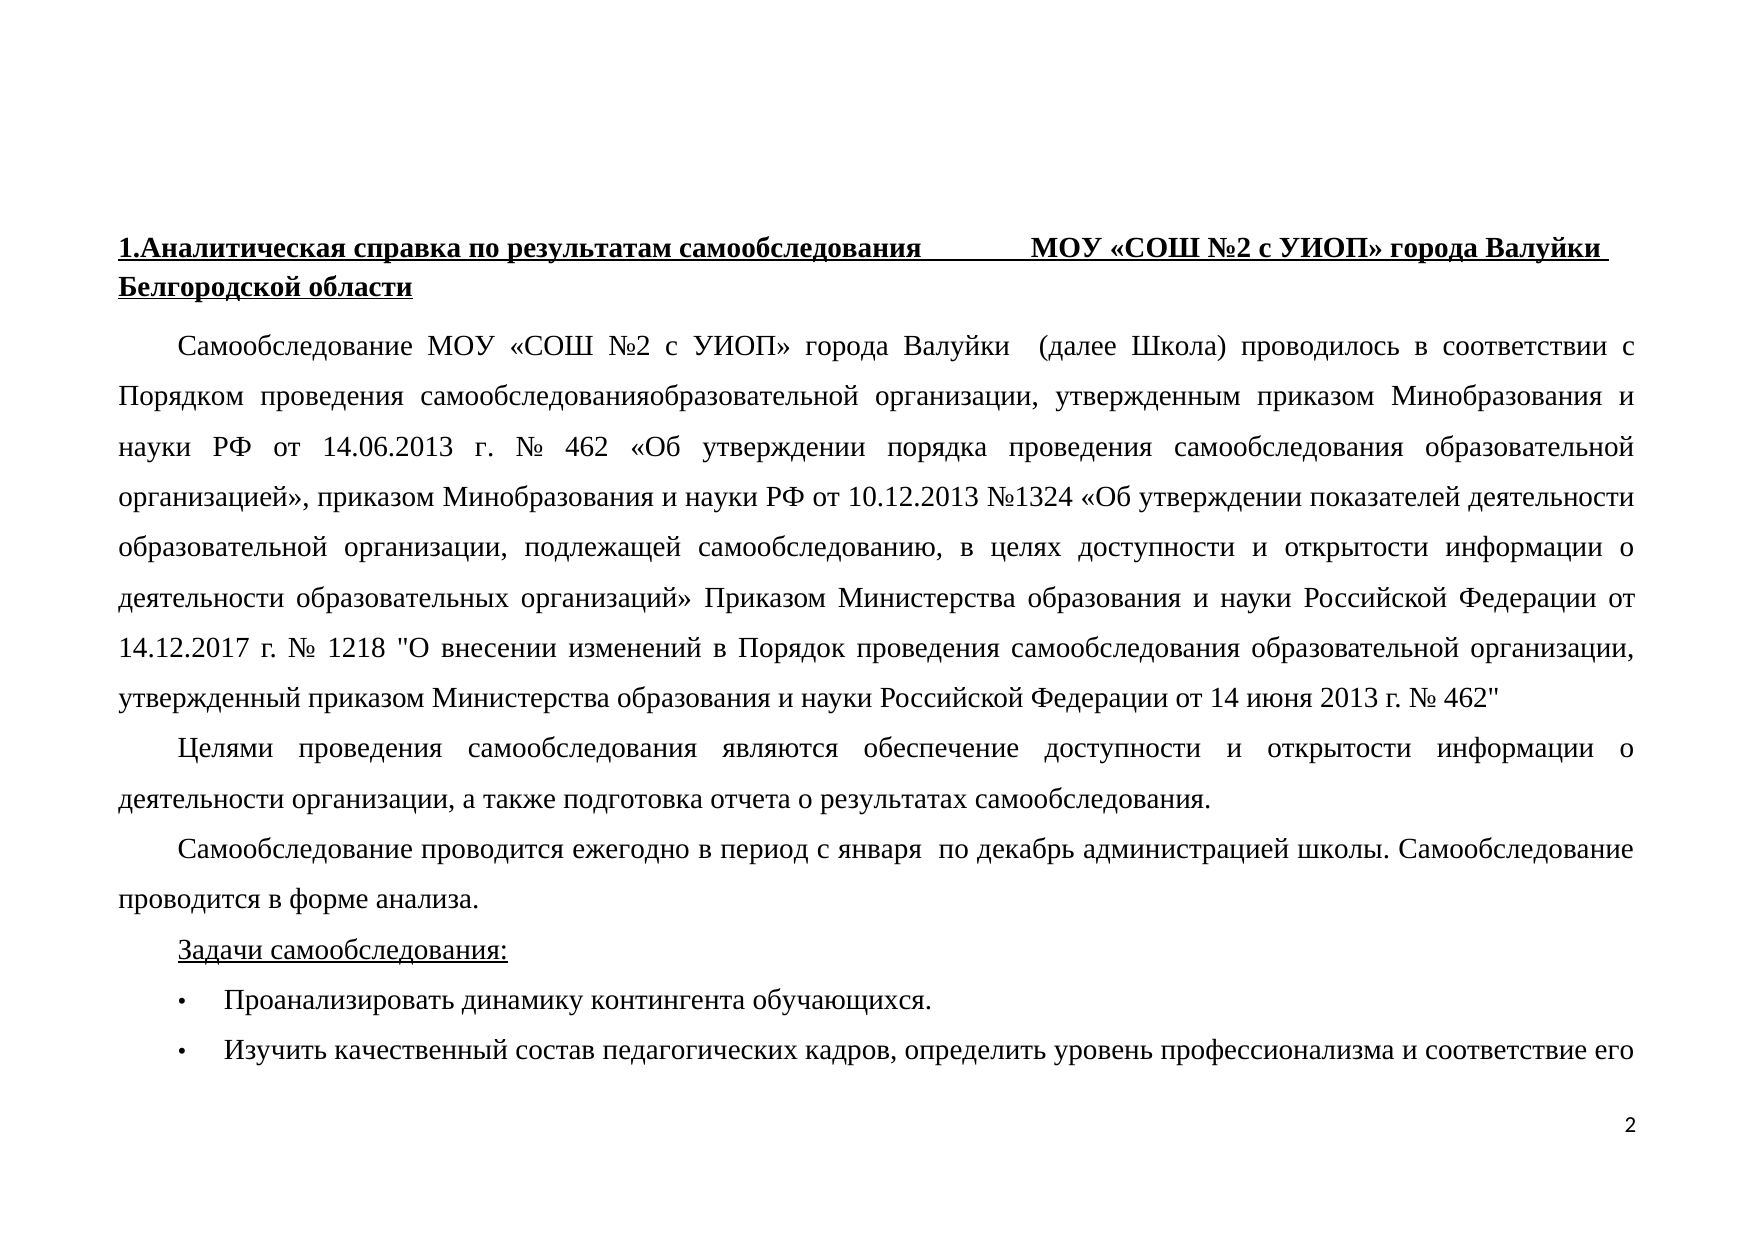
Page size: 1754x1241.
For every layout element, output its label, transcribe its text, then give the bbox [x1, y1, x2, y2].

text Самообследование МОУ «СОШ №2 с УИОП» города Валуйки (далее Школа) проводилось в соответствии с Порядком проведения самообследованияобразовательной организации, утвержденным приказом Минобразования и науки РФ от 14.06.2013 г. № 462 «Об утверждении порядка проведения самообследования образовательной организацией», приказом Минобразования и науки РФ от 10.12.2013 №1324 «Об утверждении показателей деятельности образовательной организации, подлежащей самообследованию, в целях доступности и открытости информации о деятельности образовательных организаций» Приказом Министерства образования и науки Российской Федерации от 14.12.2017 г. № 1218 "О внесении изменений в Порядок проведения самообследования образовательной организации, утвержденный приказом Министерства образования и науки Российской Федерации от 14 июня 2013 г. № 462" [118, 328, 1636, 714]
text 1.Аналитическая справка по результатам самообследования МОУ «СОШ №2 с УИОП» города Валуйки Белгородской области [118, 230, 1636, 302]
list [118, 1032, 1636, 1066]
text Задачи самообследования: [118, 932, 1636, 965]
text Целями проведения самообследования являются обеспечение доступности и открытости информации о деятельности организации, а также подготовка отчета о результатах самообследования. [118, 731, 1636, 814]
list Проанализировать динамику контингента обучающихся. [118, 982, 1636, 1016]
text Самообследование проводится ежегодно в период с января по декабрь администрацией школы. Самообследование проводится в форме анализа. [118, 831, 1636, 915]
